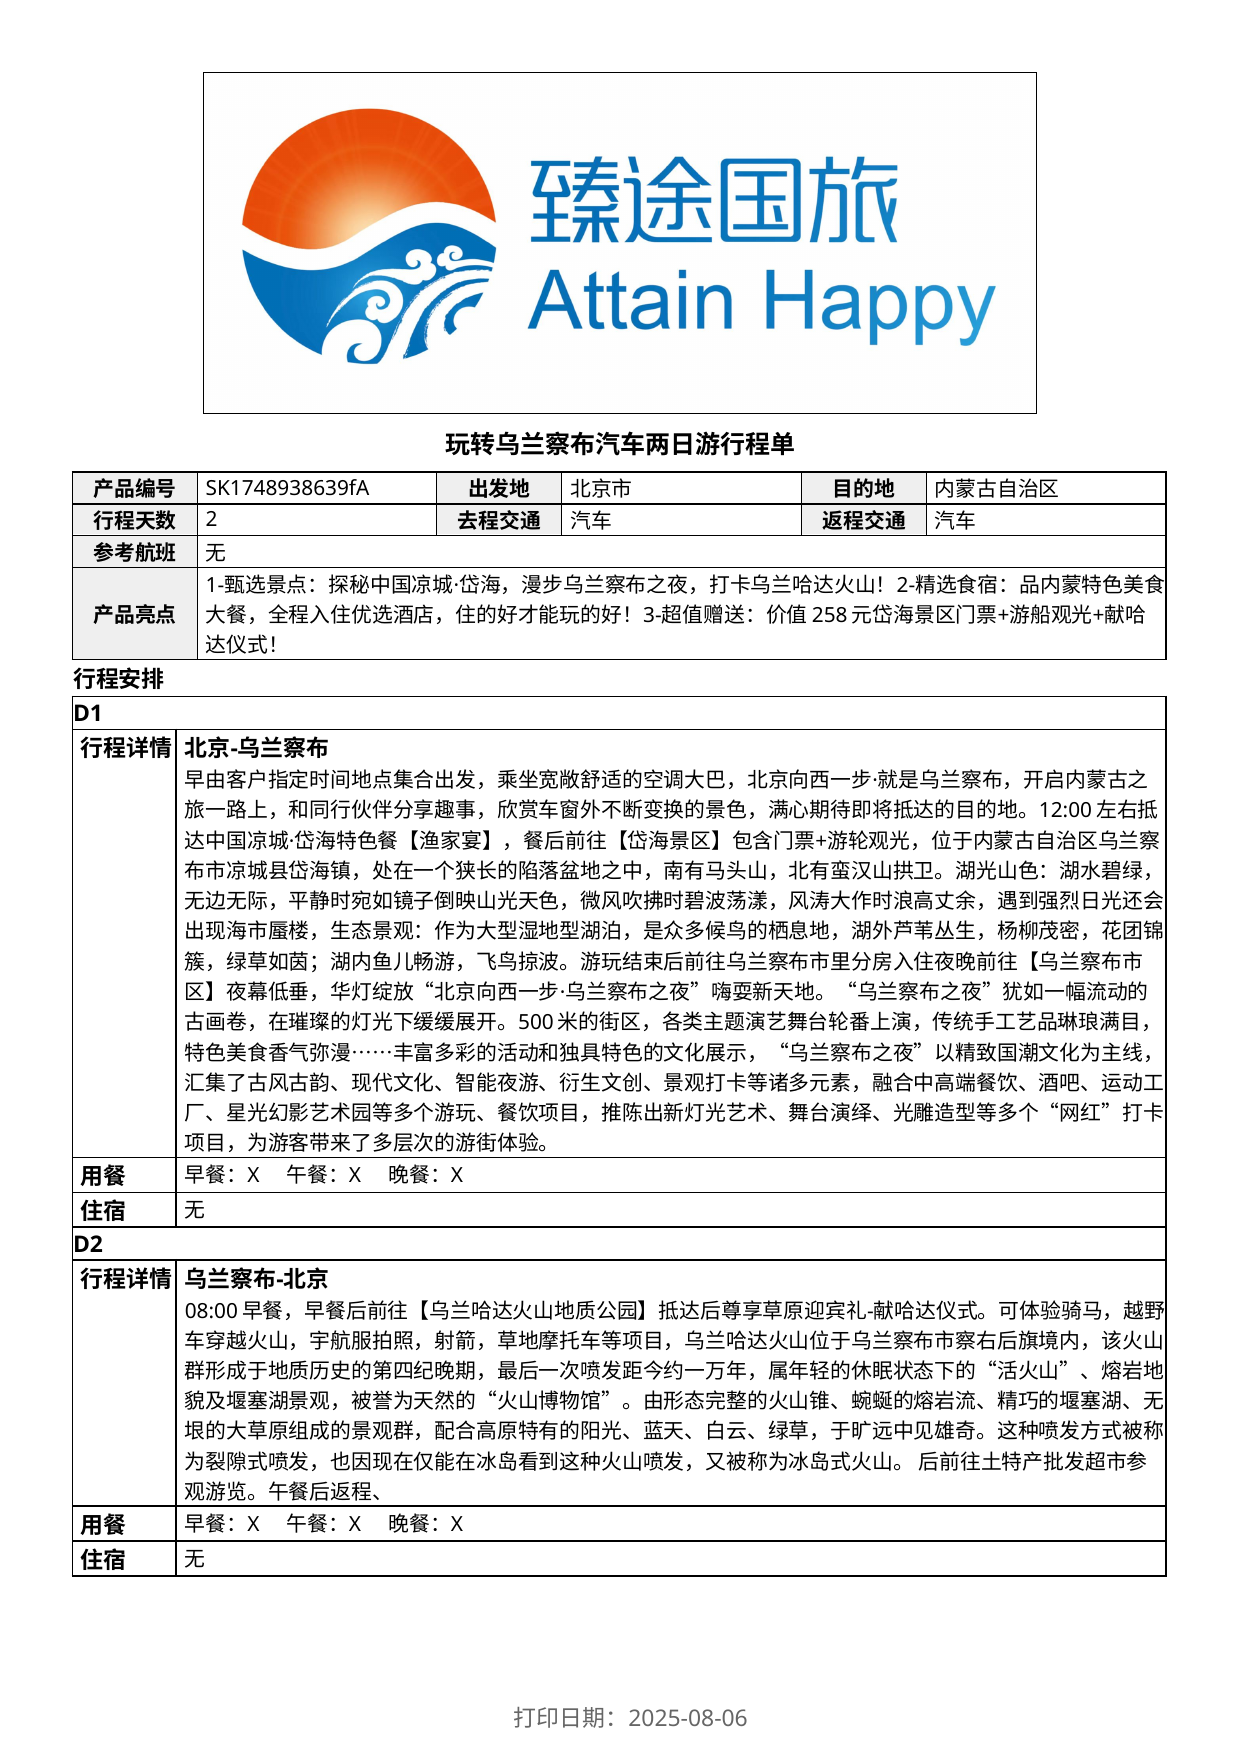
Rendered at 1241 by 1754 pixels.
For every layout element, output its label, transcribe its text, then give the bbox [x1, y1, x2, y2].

table_header D1 [73, 697, 1165, 728]
table_cell 参考航班 [73, 536, 197, 566]
text 玩转乌兰察布汽车两日游行程单 [73, 424, 1167, 461]
table_cell 北京-乌兰察布 早由客户指定时间地点集合出发，乘坐宽敞舒适的空调大巴，北京向西一步·就是乌兰察布，开启内蒙古之旅一路上，和同行伙伴分享趣事，欣赏车窗外不断变换的景色，满心期待即将抵达的目的地。 [177, 730, 1165, 1157]
table_cell 去程交通 [437, 505, 561, 534]
table_cell 行程详情 [73, 1261, 175, 1505]
table_cell 早餐：X 午餐：X 晚餐：X [177, 1158, 1165, 1191]
table_cell 住宿 [73, 1193, 175, 1226]
table_header SK1748938639fA [198, 473, 436, 503]
table_cell 汽车 [562, 505, 801, 534]
table_cell 住宿 [73, 1542, 175, 1575]
table_cell 行程天数 [73, 505, 197, 534]
table_cell 乌兰察布-北京 08:00早餐，早餐后前往【乌兰哈达火山地质公园】抵达后尊享草原迎宾礼-献哈达仪式。可体验骑马，越野车穿越火山，宇航服拍照，射箭，草地摩托车等项目，乌兰哈达火山位于乌兰察布市察右后旗境内，该火山群形成于地质历史的第四纪晚期，最后一次喷发距今约一万年，属年轻的休眠状态下的“活火山”、熔岩地貌及堰塞湖景观，被誉为天然的“火山博物馆”。由形态完整的火山锥、蜿蜒的熔岩流、精巧的堰塞湖、无垠的大草原组成的景观群，配合高原特有的阳光、蓝天、白云、绿草，于旷远中见雄奇。 [177, 1261, 1165, 1505]
picture [204, 73, 1036, 413]
table_cell 早餐：X 午餐：X 晚餐：X [177, 1507, 1165, 1540]
table_cell 用餐 [73, 1158, 175, 1191]
text 行程安排 [73, 661, 1167, 694]
table_cell 产品亮点 [73, 568, 197, 659]
table_cell 无 [198, 536, 1165, 566]
table_cell 行程详情 [73, 730, 175, 1157]
table_cell 返程交通 [802, 505, 926, 534]
table_cell 无 [177, 1542, 1165, 1575]
table_cell 1-甄选景点：探秘中国凉城·岱海，漫步乌兰察布之夜，打卡乌兰哈达火山！ [198, 568, 1165, 659]
table_header 产品编号 [73, 473, 197, 503]
table_header 北京市 [562, 473, 801, 503]
table_cell 2 [198, 505, 436, 534]
table_cell 无 [177, 1193, 1165, 1226]
table_header 内蒙古自治区 [927, 473, 1165, 503]
table_cell 汽车 [927, 505, 1165, 534]
table_header 目的地 [802, 473, 926, 503]
table_header 出发地 [437, 473, 561, 503]
table_cell D2 [73, 1228, 1165, 1259]
table_cell 用餐 [73, 1507, 175, 1540]
